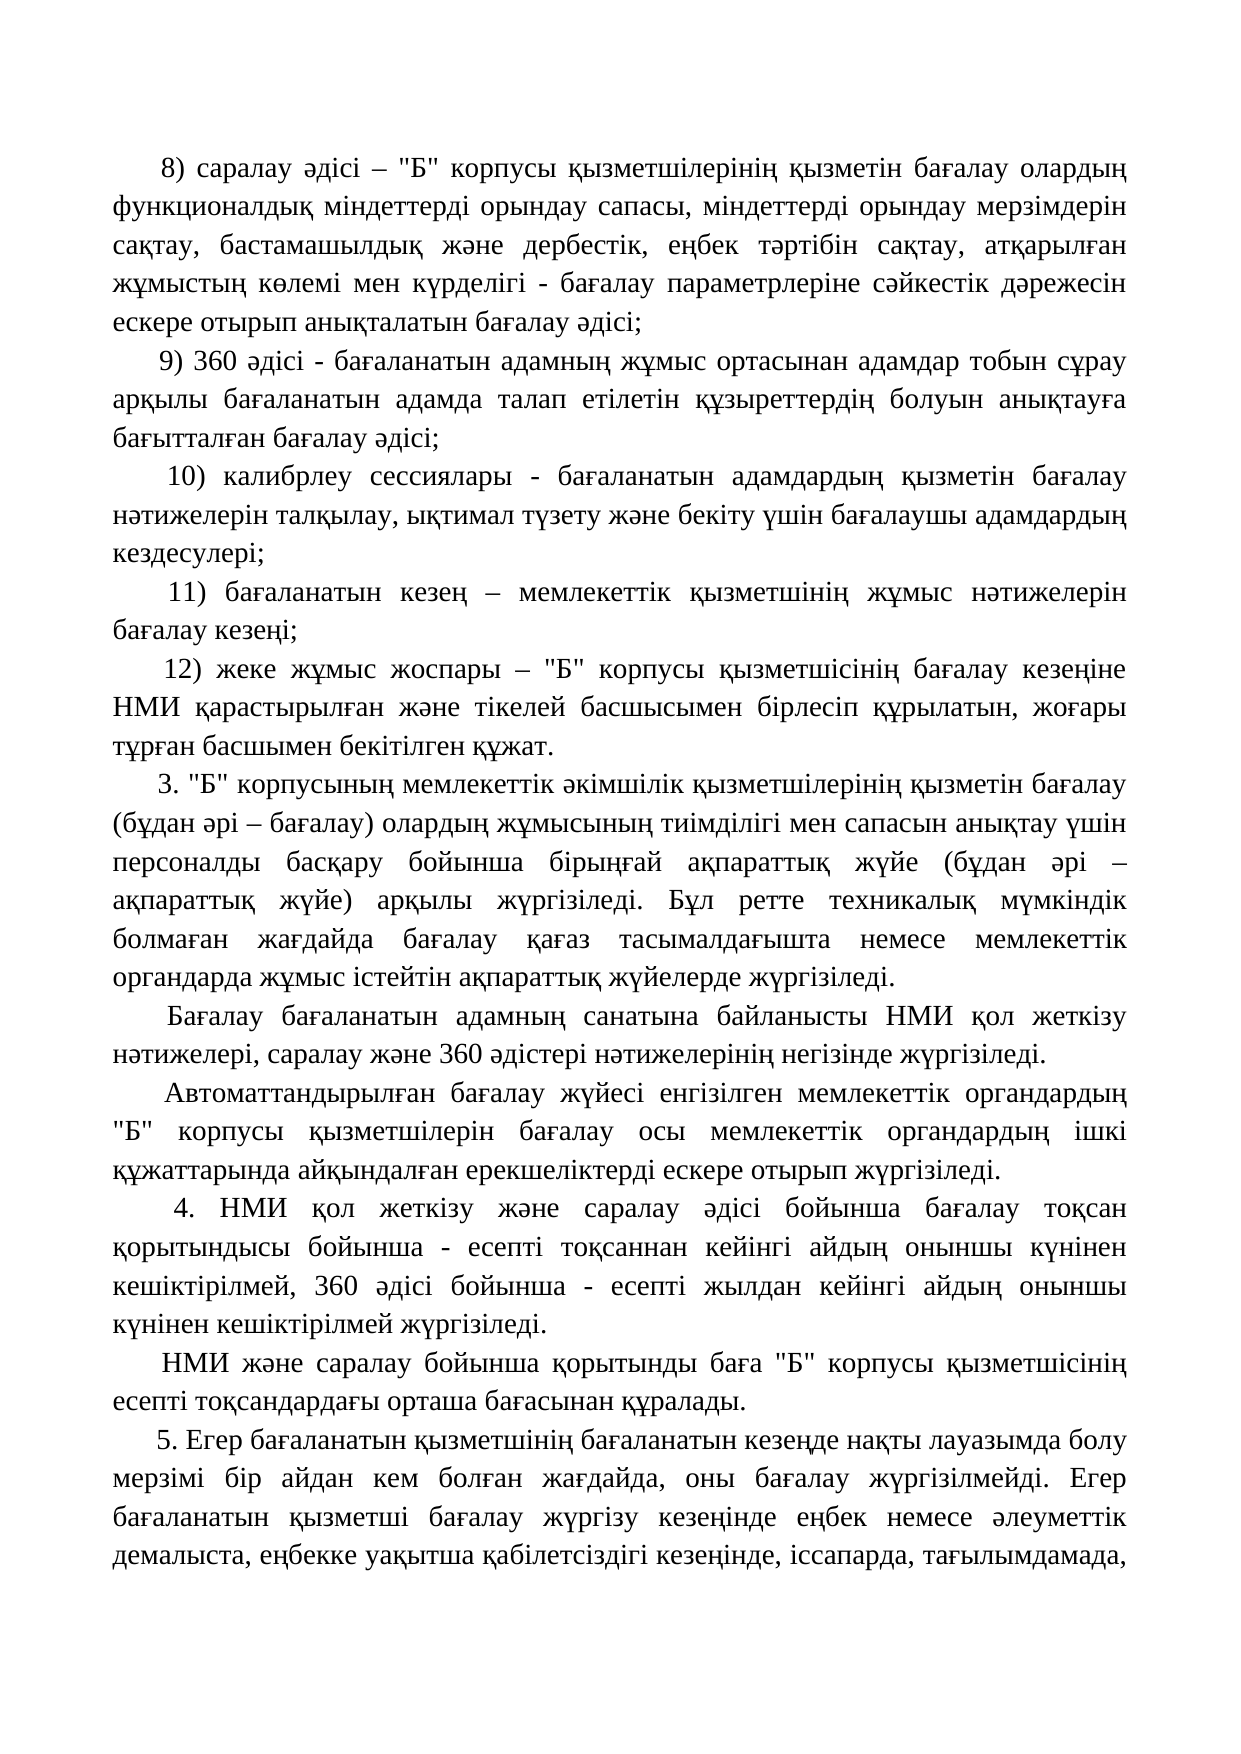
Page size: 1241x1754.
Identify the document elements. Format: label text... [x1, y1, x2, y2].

text 12) жеке жұмыс жоспары – "Б" корпусы қызметшісінің бағалау кезеңіне НМИ қарастырылған және тікелей басшысымен бірлесіп құрылатын, жоғары тұрған басшымен бекітілген құжат. [112, 651, 1128, 762]
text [112, 1422, 1128, 1571]
text НМИ және саралау бойынша қорытынды баға "Б" корпусы қызметшісінің есепті тоқсандардағы орташа бағасынан құралады. [112, 1345, 1128, 1417]
text 4. НМИ қол жеткізу және саралау әдісі бойынша бағалау тоқсан қорытындысы бойынша - есепті тоқсаннан кейінгі айдың оныншы күнінен кешіктірілмей, 360 әдісі бойынша - есепті жылдан кейінгі айдың оныншы күнінен кешіктірілмей жүргізіледі. [112, 1191, 1128, 1340]
text 3. "Б" корпусының мемлекеттік әкімшілік қызметшілерінің қызметін бағалау (бұдан әрі – бағалау) олардың жұмысының тиімділігі мен сапасын анықтау үшін персоналды басқару бойынша бірыңғай ақпараттық жүйе (бұдан әрі – ақпараттық жүйе) арқылы жүргізіледі. Бұл ретте техникалық мүмкіндік болмаған жағдайда бағалау қағаз тасымалдағышта немесе мемлекеттік органдарда жұмыс істейтін ақпараттық жүйелерде жүргізіледі. [112, 767, 1128, 993]
text 10) калибрлеу сессиялары - бағаланатын адамдардың қызметін бағалау нәтижелерін талқылау, ықтимал түзету және бекіту үшін бағалаушы адамдардың кездесулері; [112, 458, 1128, 569]
text 8) саралау әдісі – "Б" корпусы қызметшілерінің қызметін бағалау олардың функционалдық міндеттерді орындау сапасы, міндеттерді орындау мерзімдерін сақтау, бастамашылдық және дербестік, еңбек тәртібін сақтау, атқарылған жұмыстың көлемі мен күрделігі - бағалау параметрлеріне сәйкестік дәрежесін ескере отырып анықталатын бағалау әдісі; [112, 150, 1128, 338]
text 9) 360 әдісі - бағаланатын адамның жұмыс ортасынан адамдар тобын сұрау арқылы бағаланатын адамда талап етілетін құзыреттердің болуын анықтауға бағытталған бағалау әдісі; [112, 343, 1128, 453]
text Бағалау бағаланатын адамның санатына байланысты НМИ қол жеткізу нәтижелері, саралау және 360 әдістері нәтижелерінің негізінде жүргізіледі. [112, 998, 1128, 1070]
text Автоматтандырылған бағалау жүйесі енгізілген мемлекеттік органдардың "Б" корпусы қызметшілерін бағалау осы мемлекеттік органдардың ішкі құжаттарында айқындалған ерекшеліктерді ескере отырып жүргізіледі. [112, 1075, 1128, 1186]
text 11) бағаланатын кезең – мемлекеттік қызметшінің жұмыс нәтижелерін бағалау кезеңі; [112, 574, 1128, 646]
